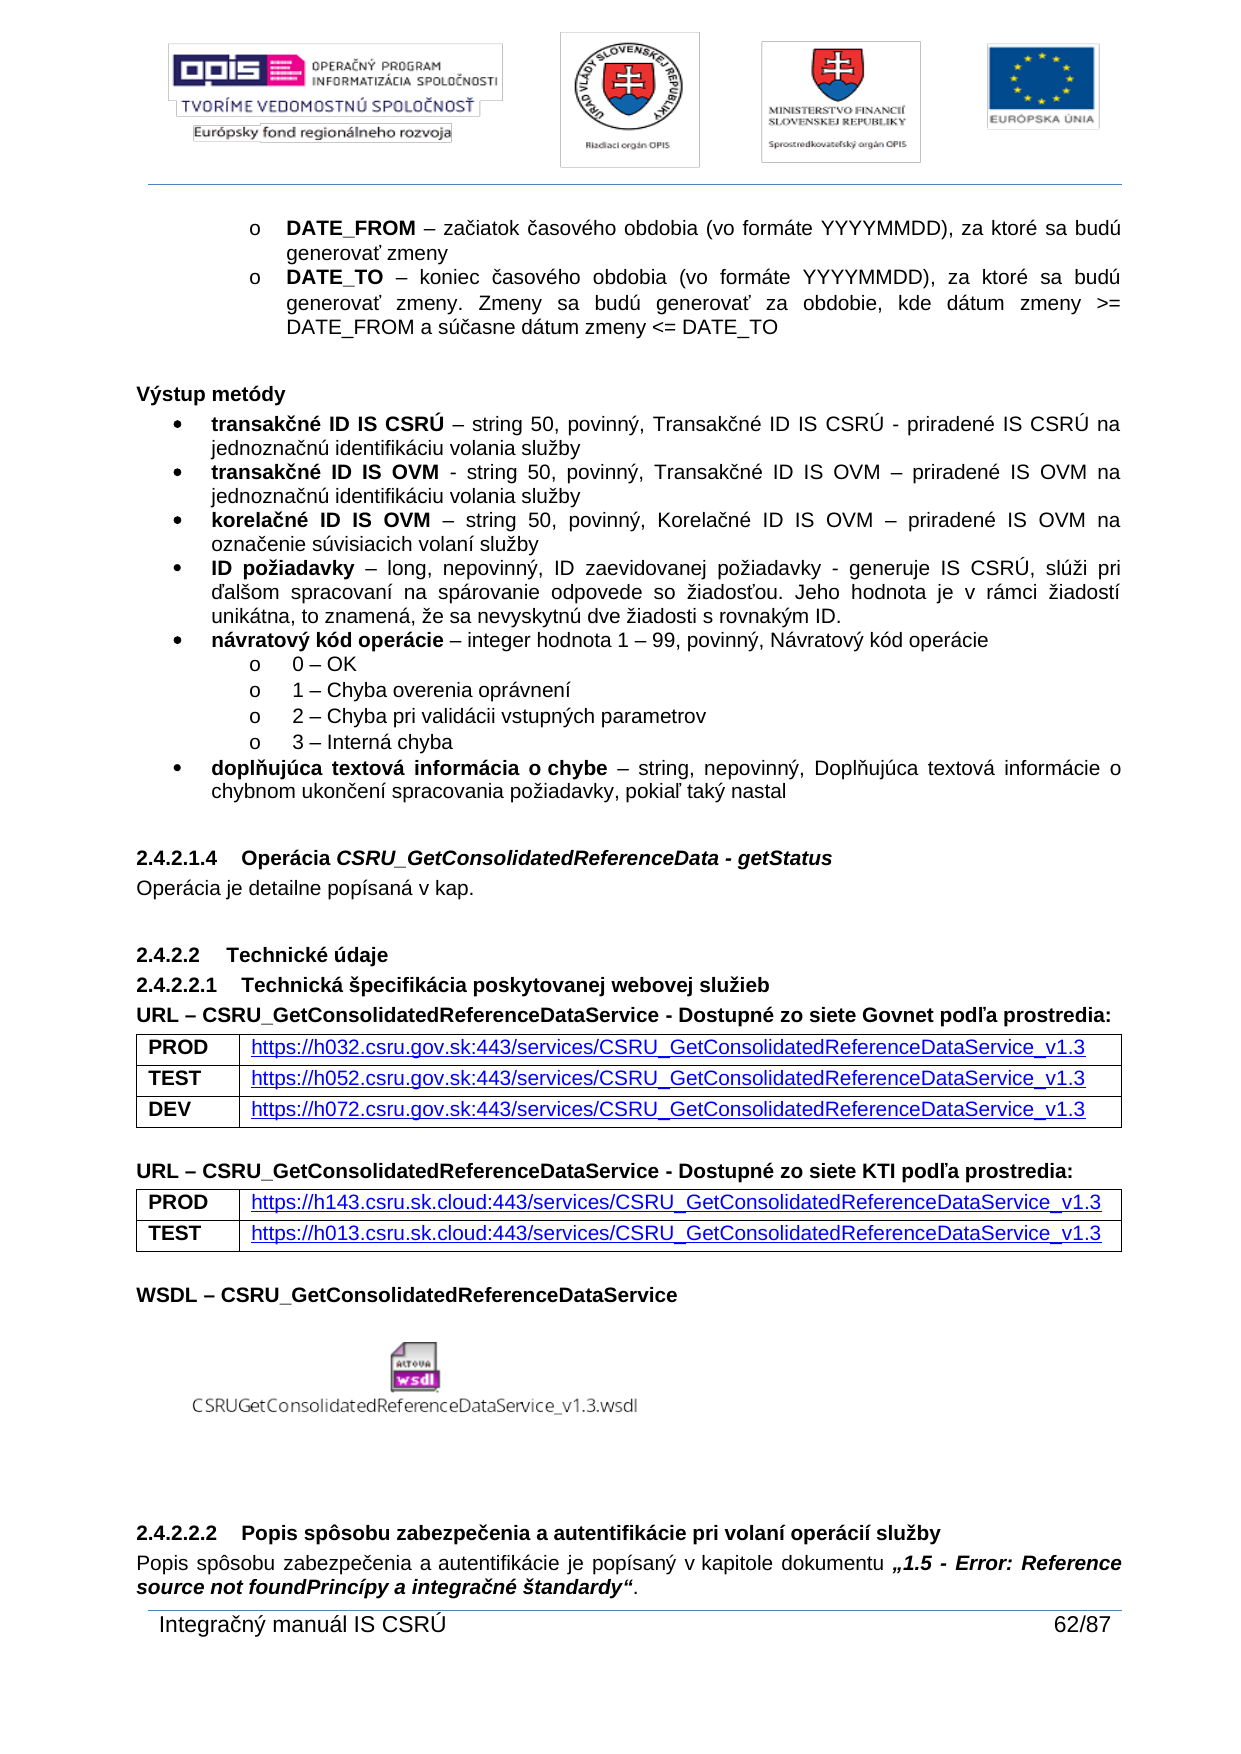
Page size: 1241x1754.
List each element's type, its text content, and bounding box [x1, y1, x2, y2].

list 2 – Chyba pri validácii vstupných parametrov [249, 704, 1122, 729]
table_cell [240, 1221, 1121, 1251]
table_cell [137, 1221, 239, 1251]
text Výstup metódy [136, 382, 1122, 406]
subtitle Operácia CSRU_GetConsolidatedReferenceData - getStatus [136, 846, 1122, 870]
subtitle Technické údaje [136, 943, 1122, 967]
text WSDL – CSRU_GetConsolidatedReferenceDataService [136, 1282, 1122, 1306]
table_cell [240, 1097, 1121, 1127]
subtitle Technická špecifikácia poskytovanej webovej služieb [136, 973, 1122, 997]
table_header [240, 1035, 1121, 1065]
list DATE_FROM – začiatok časového obdobia (vo formáte YYYYMMDD), za ktoré sa budú generovať zmeny [249, 215, 1122, 265]
subtitle Popis spôsobu zabezpečenia a autentifikácie pri volaní operácií služby [136, 1521, 1122, 1545]
list návratový kód operácie – integer hodnota 1 – 99, povinný, Návratový kód operácie [174, 628, 1122, 652]
list 0 – OK [249, 652, 1122, 678]
list transakčné ID IS OVM - string 50, povinný, Transakčné ID IS OVM – priradené IS OVM na jednoznačnú identifikáciu volania služby [174, 460, 1122, 508]
text URL – CSRU_GetConsolidatedReferenceDataService - Dostupné zo siete Govnet podľa prostredia: [136, 1003, 1122, 1027]
list 3 – Interná chyba [249, 729, 1122, 755]
list transakčné ID IS CSRÚ – string 50, povinný, Transakčné ID IS CSRÚ - priradené IS CSRÚ na jednoznačnú identifikáciu volania služby [174, 412, 1122, 460]
list ID požiadavky – long, nepovinný, ID zaevidovanej požiadavky - generuje IS CSRÚ, slúži pri ďalšom spracovaní na spárovanie odpovede so žiadosťou. Jeho hodnota je v rámci žiadostí unikátna, to znamená, že sa nevyskytnú dve žiadosti s rovnakým ID. [174, 556, 1122, 628]
text URL – CSRU_GetConsolidatedReferenceDataService - Dostupné zo siete KTI podľa prostredia: [136, 1158, 1122, 1182]
text Operácia je detailne popísaná v kap. ‎2.4.1 [136, 876, 1122, 900]
text Popis spôsobu zabezpečenia a autentifikácie je popísaný v kapitole dokumentu „‎1.5 - ‎Princípy a integračné štandardy“. [136, 1551, 1122, 1599]
list DATE_TO – koniec časového obdobia (vo formáte YYYYMMDD), za ktoré sa budú generovať zmeny. Zmeny sa budú generovať za obdobie, kde dátum zmeny >= DATE_FROM a súčasne dátum zmeny <= DATE_TO [249, 265, 1122, 339]
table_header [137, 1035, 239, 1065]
list 1 – Chyba overenia oprávnení [249, 678, 1122, 704]
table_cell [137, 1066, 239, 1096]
list doplňujúca textová informácia o chybe – string, nepovinný, Doplňujúca textová informácie o chybnom ukončení spracovania požiadavky, pokiaľ taký nastal [174, 755, 1122, 803]
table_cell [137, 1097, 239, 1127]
list korelačné ID IS OVM – string 50, povinný, Korelačné ID IS OVM – priradené IS OVM na označenie súvisiacich volaní služby [174, 508, 1122, 556]
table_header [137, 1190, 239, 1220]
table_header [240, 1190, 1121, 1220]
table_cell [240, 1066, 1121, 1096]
